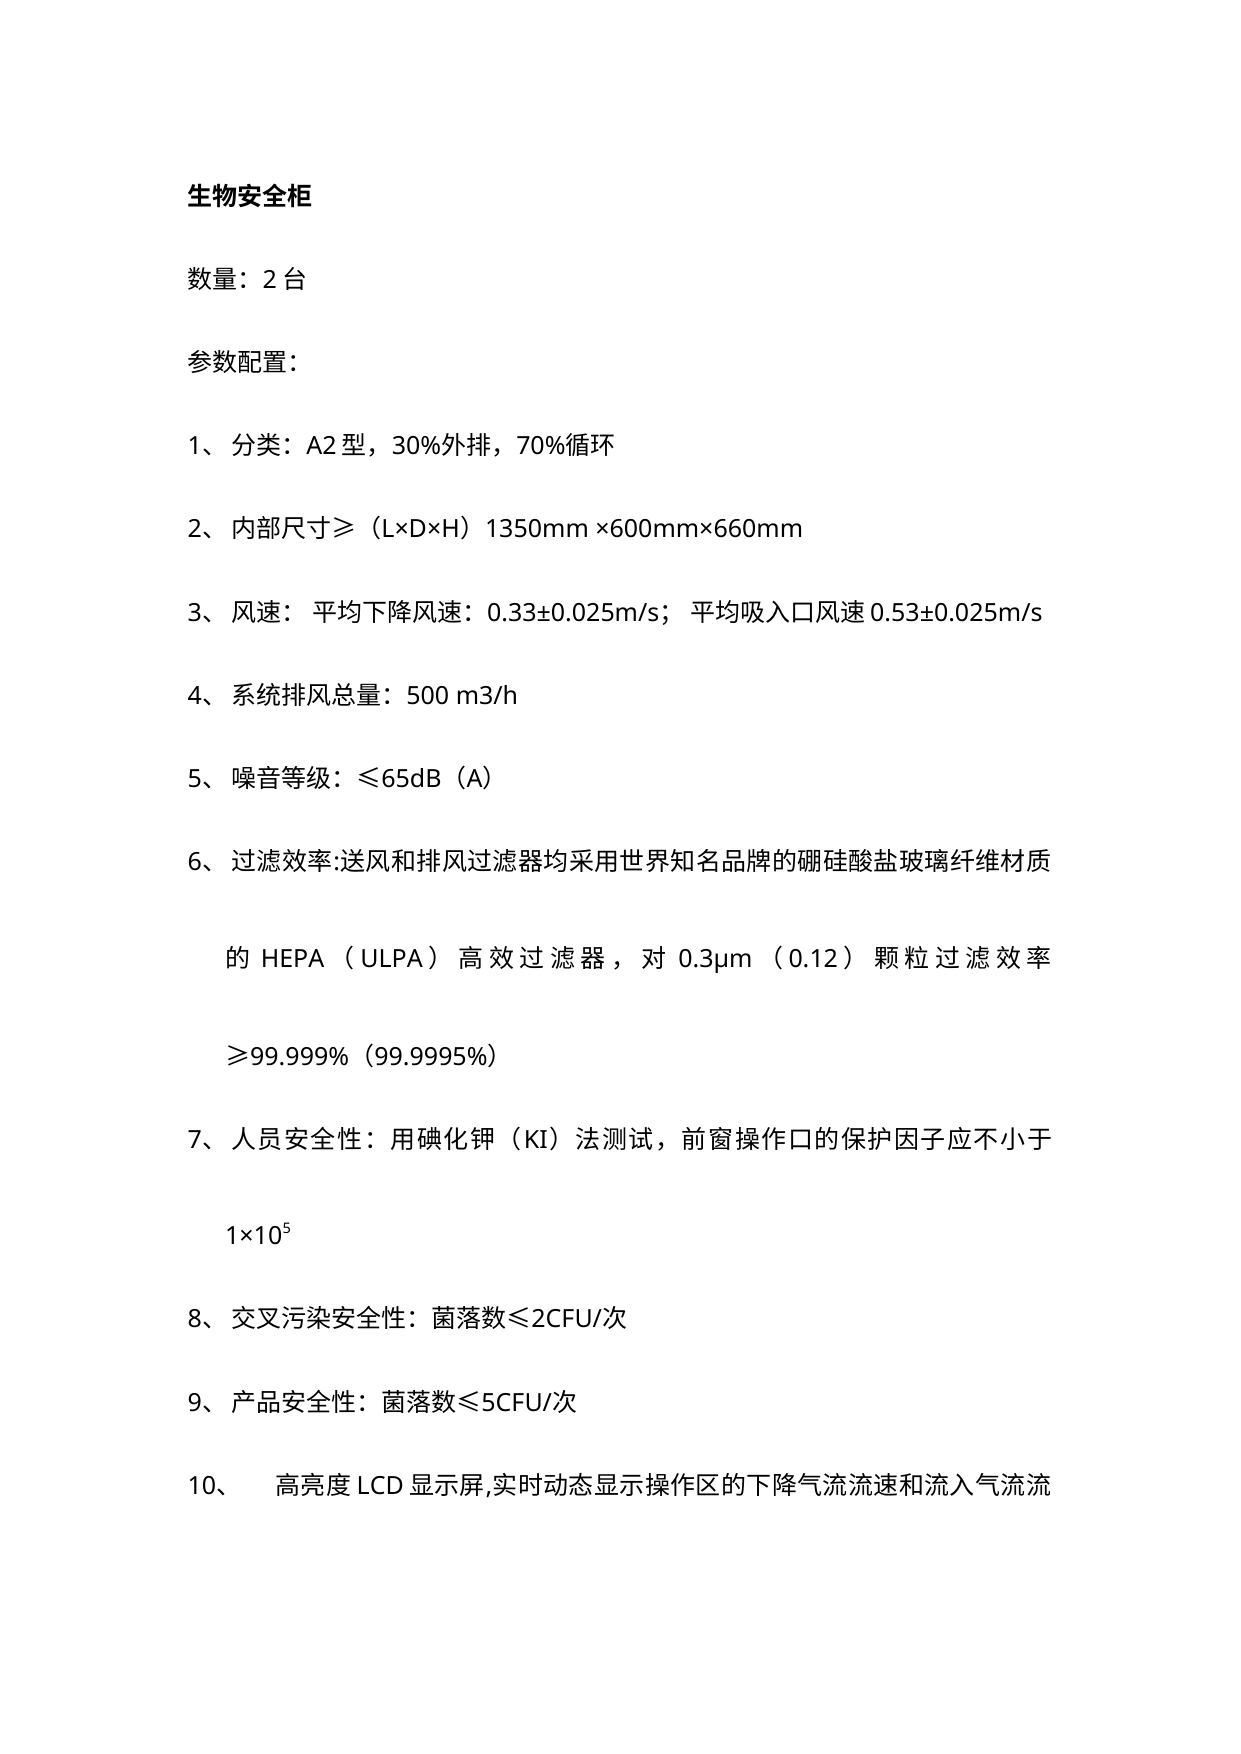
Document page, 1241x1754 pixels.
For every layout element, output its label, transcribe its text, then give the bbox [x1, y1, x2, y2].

list 交叉污染安全性：菌落数≤2CFU/次 [187, 1284, 1053, 1349]
list 人员安全性：用碘化钾（KI）法测试，前窗操作口的保护因子应不小于1×105 [187, 1105, 1053, 1268]
list 系统排风总量：500 m3/h [187, 661, 1053, 726]
text 数量：2台 [187, 245, 1053, 310]
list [187, 1451, 1053, 1516]
list 内部尺寸≥（L×D×H）1350mm ×600mm×660mm [187, 494, 1053, 559]
text 生物安全柜 [187, 162, 1053, 227]
list 产品安全性：菌落数≤5CFU/次 [187, 1368, 1053, 1433]
list 风速： 平均下降风速：0.33±0.025m/s； 平均吸入口风速0.53±0.025m/s [187, 578, 1053, 643]
list 过滤效率:送风和排风过滤器均采用世界知名品牌的硼硅酸盐玻璃纤维材质的HEPA（ULPA）高效过滤器，对0.3μm（0.12）颗粒过滤效率≥99.999%（99.9995%） [187, 827, 1053, 1087]
list 噪音等级：≤65dB（A） [187, 744, 1053, 809]
list 分类：A2型，30%外排，70%循环 [187, 411, 1053, 476]
text 参数配置： [187, 328, 1053, 393]
